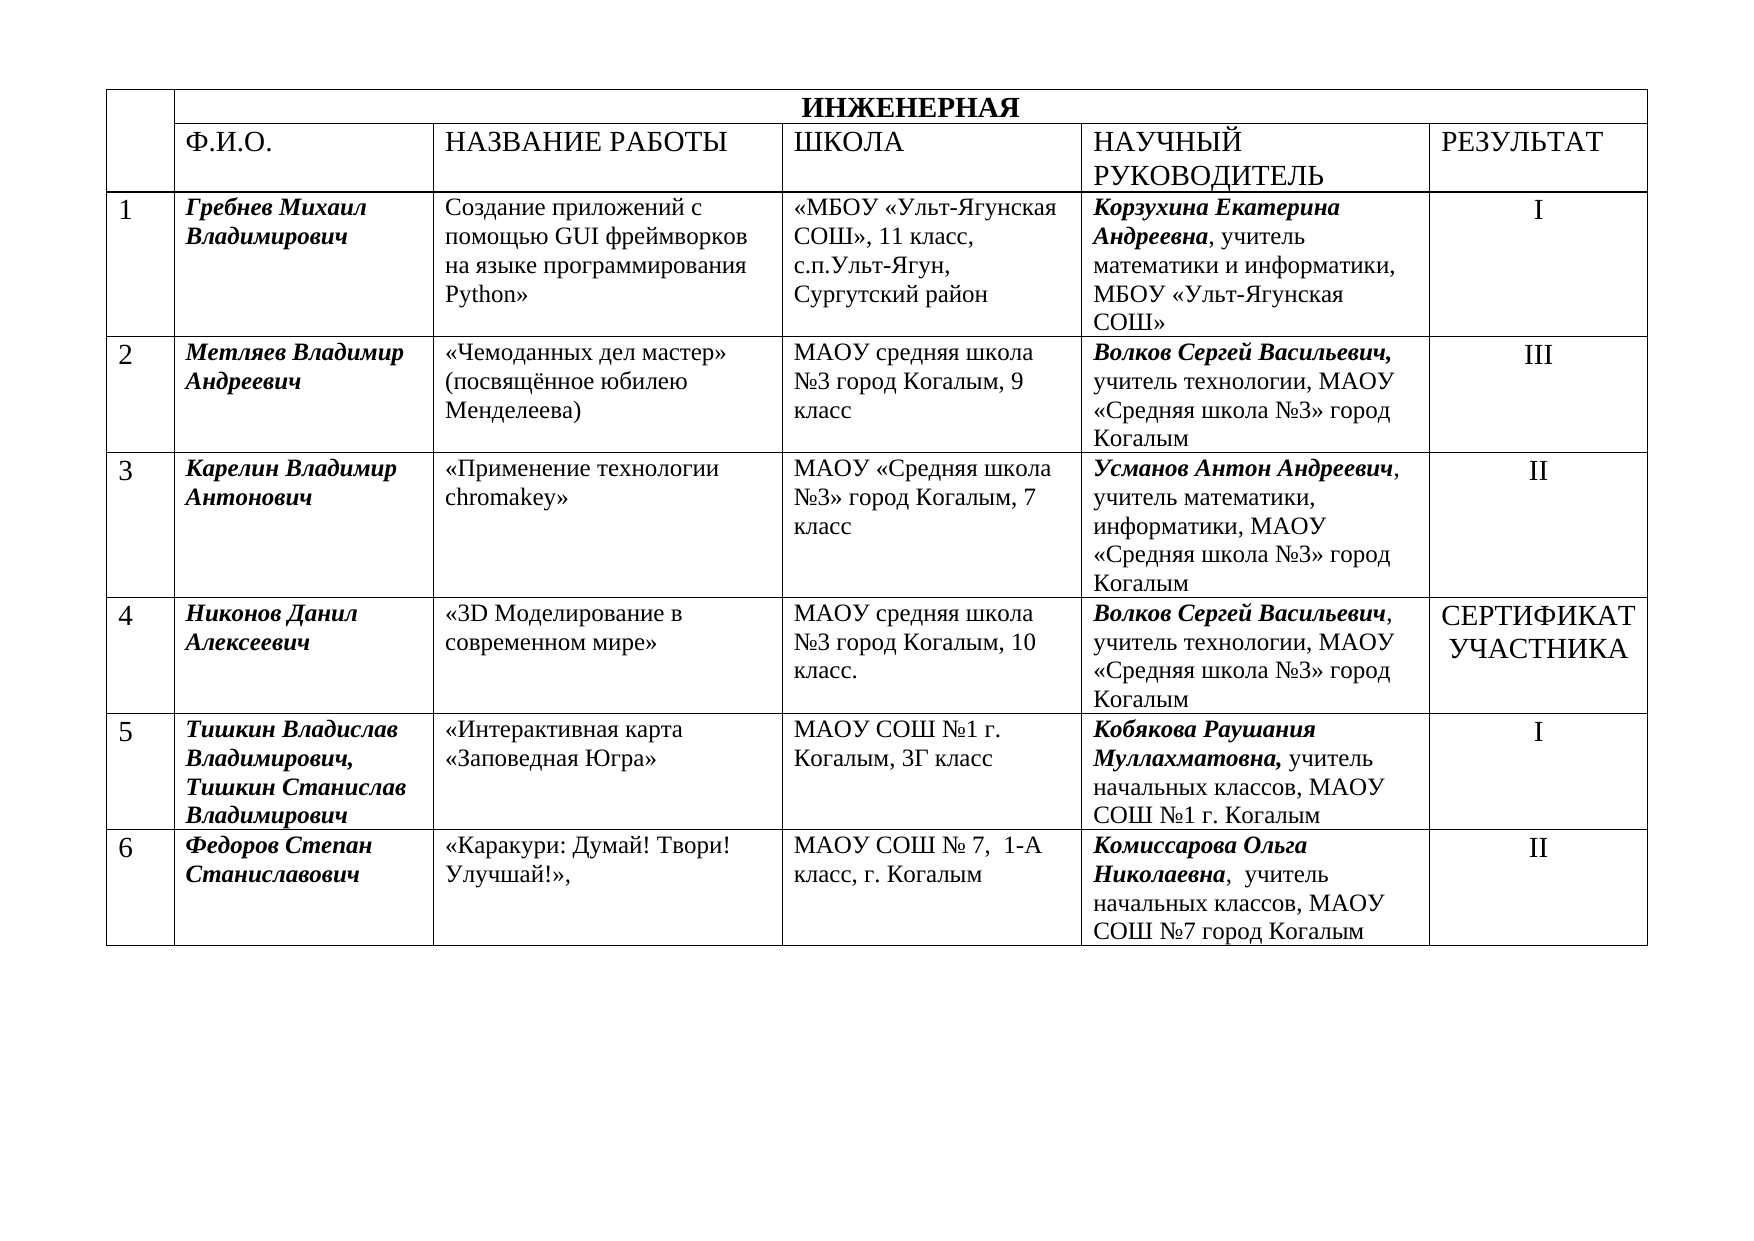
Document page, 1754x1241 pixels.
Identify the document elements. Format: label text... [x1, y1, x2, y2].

table_cell Усманов Антон Андреевич, учитель математики, информатики, МАОУ «Средняя школа №3» город Когалым [1082, 453, 1429, 597]
table_cell Метляев Владимир Андреевич [175, 337, 433, 452]
table_cell МАОУ СОШ № 7, 1-А класс, г. Когалым [783, 830, 1081, 945]
table_cell Создание приложений с помощью GUI фреймворков на языке программирования Python» [434, 193, 782, 336]
table_cell ШКОЛА [783, 124, 1081, 191]
table_cell Гребнев Михаил Владимирович [175, 193, 433, 336]
table_cell МАОУ средняя школа №3 город Когалым, 10 класс. [783, 598, 1081, 713]
table_cell «Чемоданных дел мастер» (посвящённое юбилею Менделеева) [434, 337, 782, 452]
table_cell I [1430, 193, 1647, 336]
table_cell 2 [107, 337, 174, 452]
table_header [107, 90, 174, 191]
table_cell III [1430, 337, 1647, 452]
table_cell «3D Моделирование в современном мире» [434, 598, 782, 713]
table_cell «Интерактивная карта «Заповедная Югра» [434, 714, 782, 829]
table_cell Тишкин Владислав Владимирович, Тишкин Станислав Владимирович [175, 714, 433, 829]
table_header ИНЖЕНЕРНАЯ [175, 90, 1647, 123]
table_cell II [1430, 453, 1647, 597]
table_cell Волков Сергей Васильевич, учитель технологии, МАОУ «Средняя школа №3» город Когалым [1082, 598, 1429, 713]
table_cell РЕЗУЛЬТАТ [1430, 124, 1647, 191]
table_cell СЕРТИФИКАТ УЧАСТНИКА [1430, 598, 1647, 713]
table_cell 6 [107, 830, 174, 945]
table_cell 1 [107, 193, 174, 336]
table_cell «Применение технологии chromakey» [434, 453, 782, 597]
table_cell Федоров Степан Станиславович [175, 830, 433, 945]
table_cell I [1430, 714, 1647, 829]
table_cell Никонов Данил Алексеевич [175, 598, 433, 713]
table_cell Комиссарова Ольга Николаевна, учитель начальных классов, МАОУ СОШ №7 город Когалым [1082, 830, 1429, 945]
table_cell 4 [107, 598, 174, 713]
table_cell МАОУ «Средняя школа №3» город Когалым, 7 класс [783, 453, 1081, 597]
table_cell «Каракури: Думай! Твори! Улучшай!», [434, 830, 782, 945]
table_cell 5 [107, 714, 174, 829]
table_cell Ф.И.О. [175, 124, 433, 191]
table_cell Корзухина Екатерина Андреевна, учитель математики и информатики, МБОУ «Ульт-Ягунская СОШ» [1082, 193, 1429, 336]
table_cell МАОУ СОШ №1 г. Когалым, 3Г класс [783, 714, 1081, 829]
table_cell Карелин Владимир Антонович [175, 453, 433, 597]
table_cell МАОУ средняя школа №3 город Когалым, 9 класс [783, 337, 1081, 452]
table_cell «МБОУ «Ульт-Ягунская СОШ», 11 класс, с.п.Ульт-Ягун, Сургутский район [783, 193, 1081, 336]
table_cell 3 [107, 453, 174, 597]
table_cell Кобякова Раушания Муллахматовна, учитель начальных классов, МАОУ СОШ №1 г. Когалым [1082, 714, 1429, 829]
table_cell II [1430, 830, 1647, 945]
table_cell НАЗВАНИЕ РАБОТЫ [434, 124, 782, 191]
table_cell НАУЧНЫЙ РУКОВОДИТЕЛЬ [1082, 124, 1429, 191]
table_cell Волков Сергей Васильевич, учитель технологии, МАОУ «Средняя школа №3» город Когалым [1082, 337, 1429, 452]
